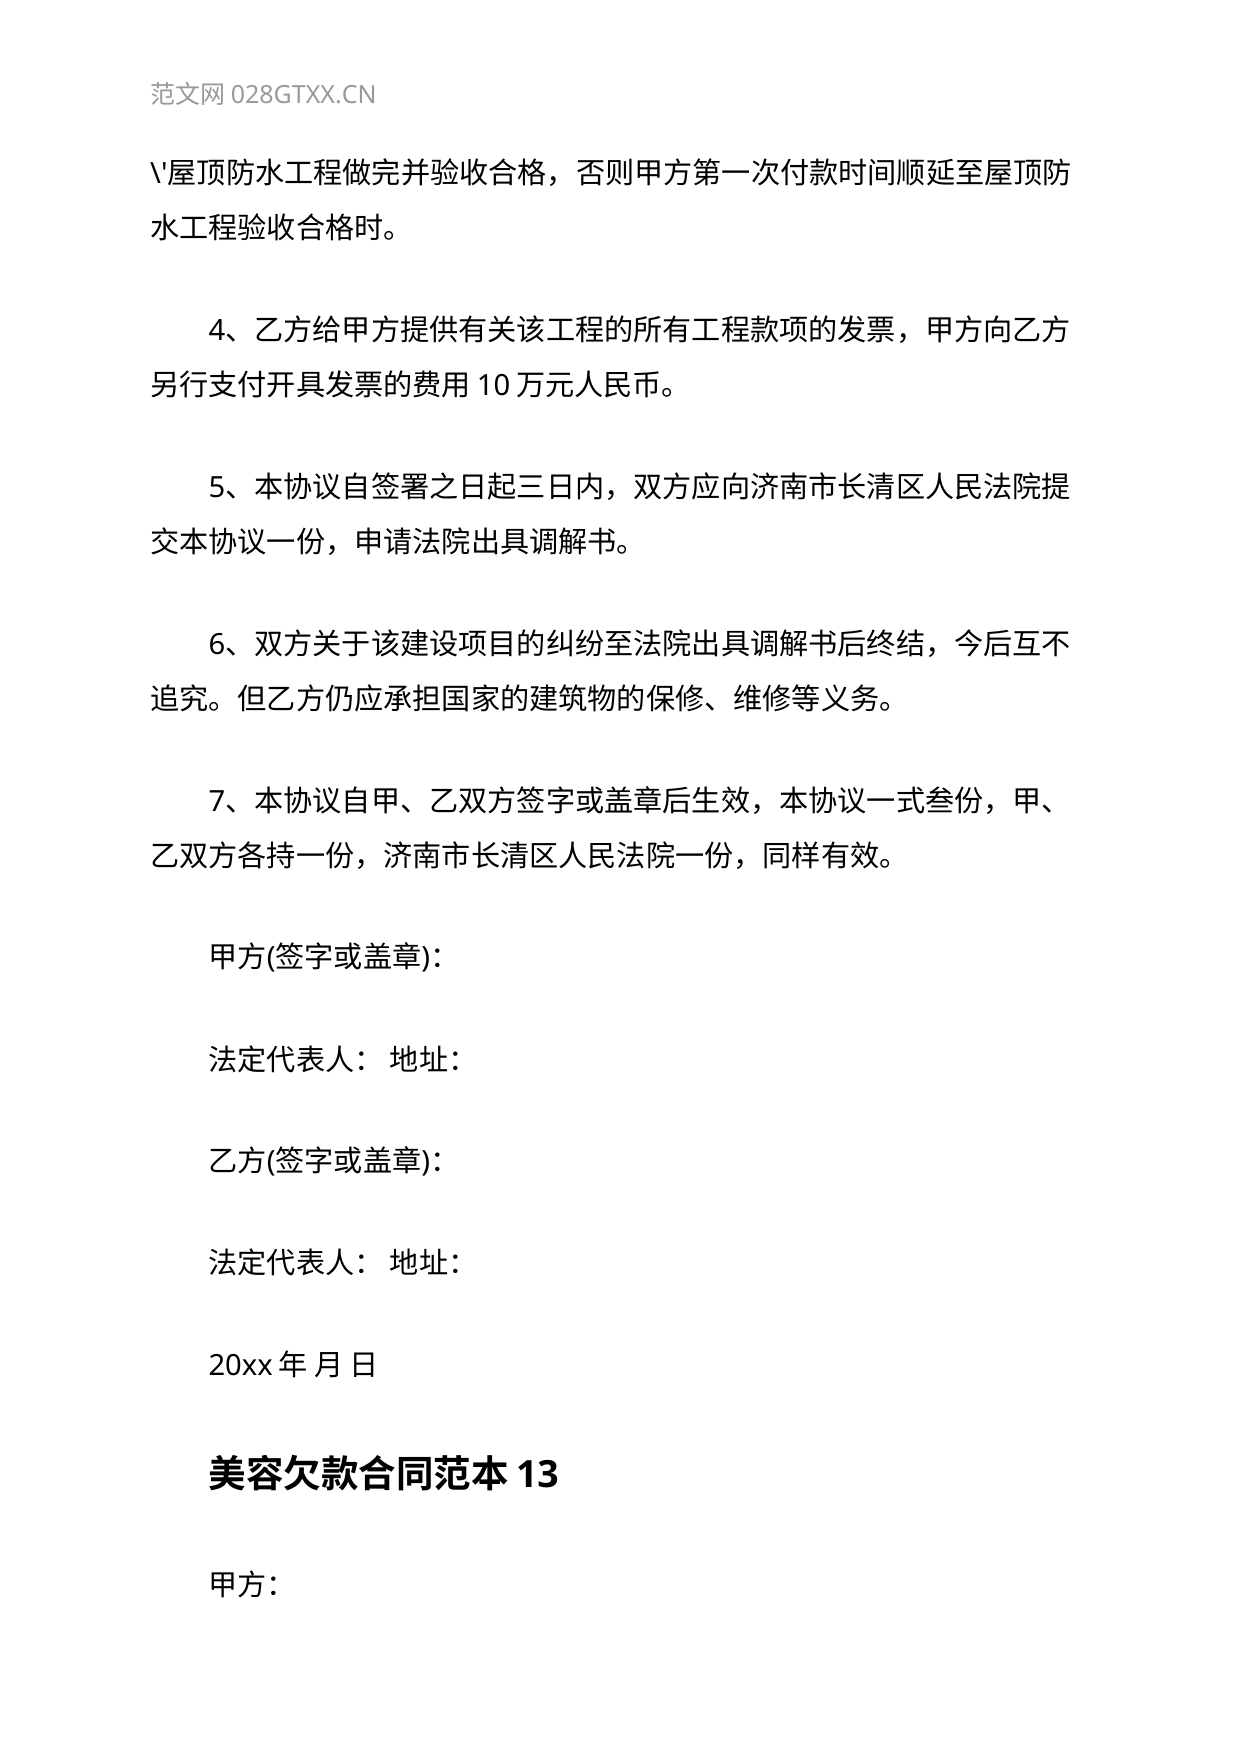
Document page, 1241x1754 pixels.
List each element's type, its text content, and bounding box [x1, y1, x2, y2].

text 法定代表人： 地址： [150, 1240, 1090, 1282]
text 乙方(签字或盖章)： [150, 1138, 1090, 1180]
text 7、本协议自甲、乙双方签字或盖章后生效，本协议一式叁份，甲、乙双方各持一份，济南市长清区人民法院一份，同样有效。 [150, 777, 1090, 874]
text 甲方(签字或盖章)： [150, 934, 1090, 976]
text 5、本协议自签署之日起三日内，双方应向济南市长清区人民法院提交本协议一份，申请法院出具调解书。 [150, 464, 1090, 561]
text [150, 150, 1090, 247]
text 6、双方关于该建设项目的纠纷至法院出具调解书后终结，今后互不追究。但乙方仍应承担国家的建筑物的保修、维修等义务。 [150, 621, 1090, 718]
text 甲方： [150, 1561, 1090, 1603]
text 法定代表人： 地址： [150, 1036, 1090, 1078]
text 20xx年 月 日 [150, 1342, 1090, 1384]
text 美容欠款合同范本13 [150, 1443, 1090, 1498]
text 4、乙方给甲方提供有关该工程的所有工程款项的发票，甲方向乙方另行支付开具发票的费用10万元人民币。 [150, 307, 1090, 404]
